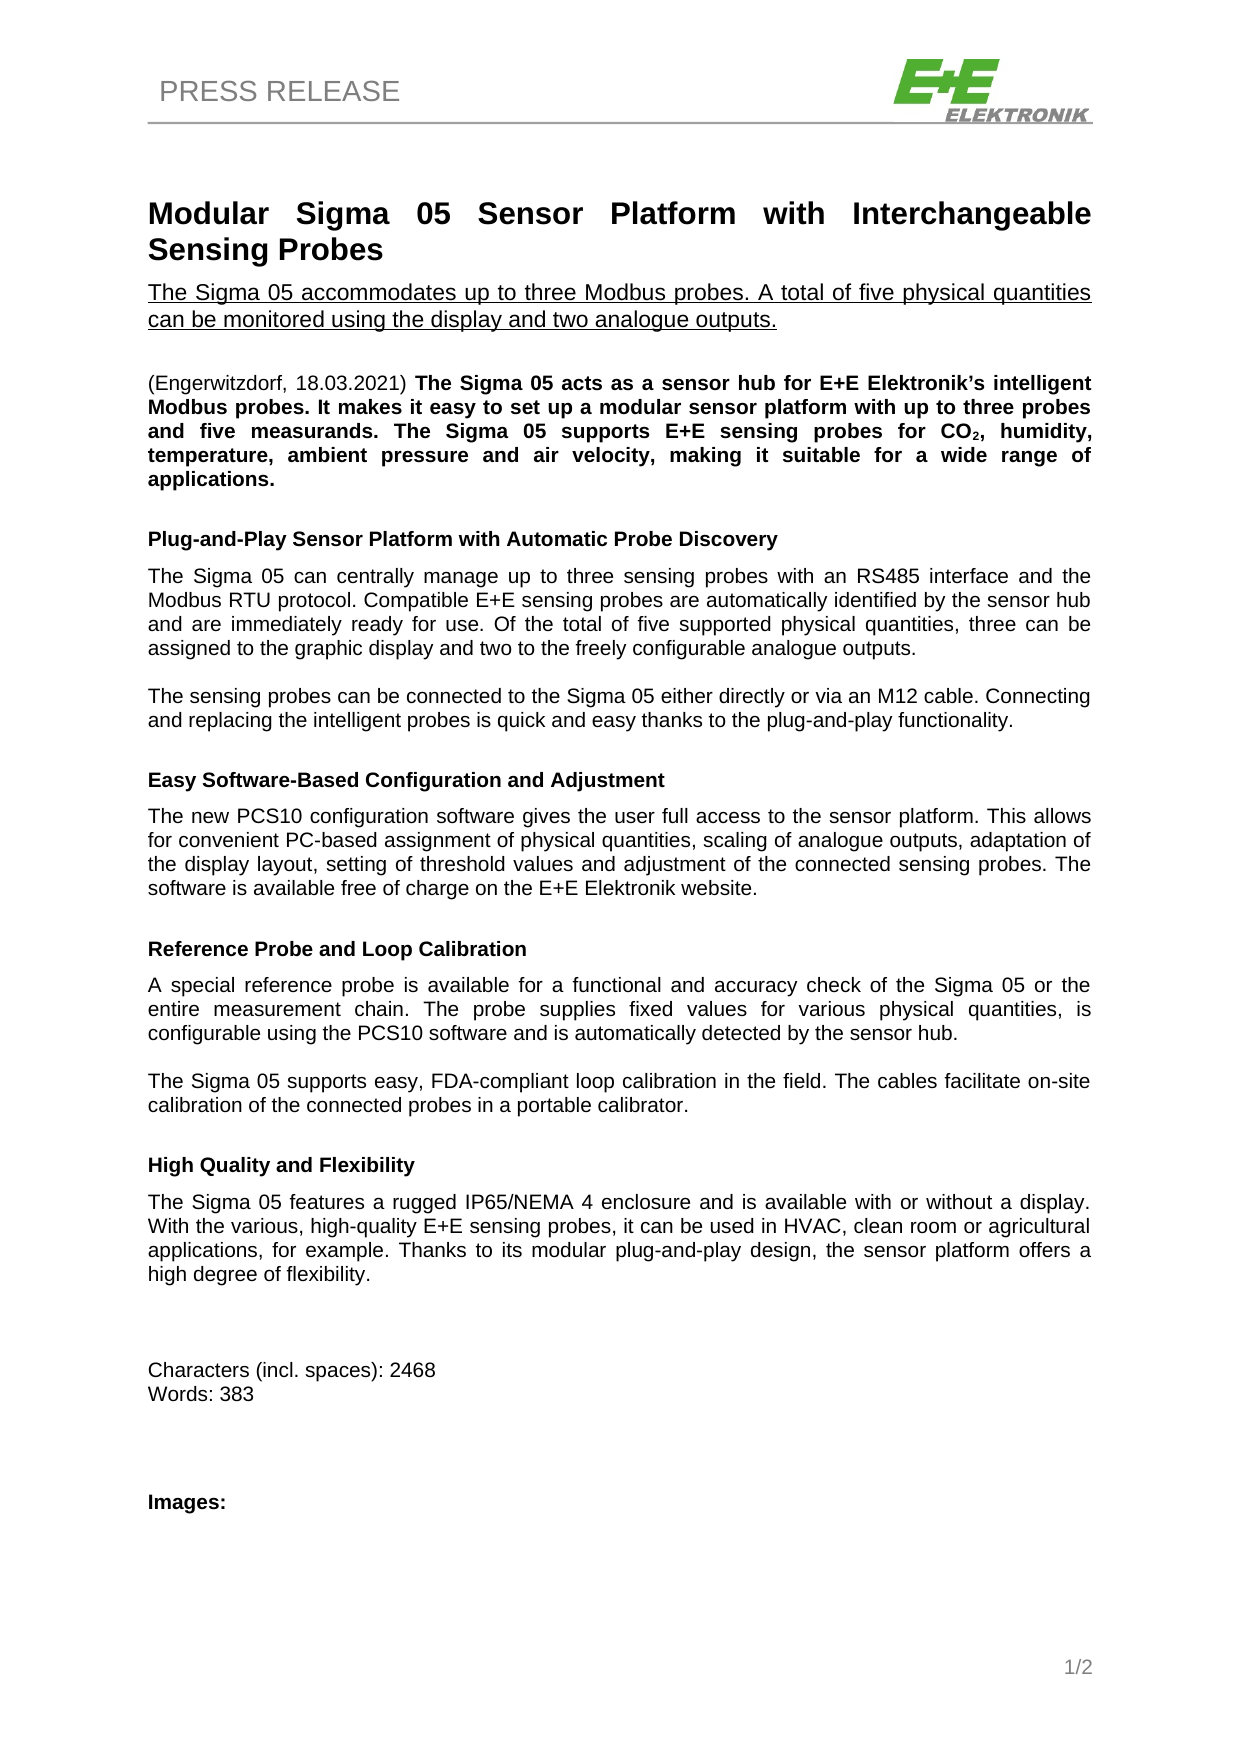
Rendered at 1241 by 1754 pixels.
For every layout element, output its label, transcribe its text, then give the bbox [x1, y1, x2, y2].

text Reference Probe and Loop Calibration [148, 937, 1093, 961]
text Images: [148, 1490, 1093, 1514]
text The Sigma 05 accommodates up to three Modbus probes. A total of five physical quantities can be monitored using the display and two analogue outputs. [148, 279, 1093, 332]
text Modular Sigma 05 Sensor Platform with Interchangeable Sensing Probes [148, 195, 1093, 267]
text High Quality and Flexibility [148, 1153, 1093, 1177]
picture [893, 59, 1090, 122]
text Characters (incl. spaces): 2468 [148, 1357, 1093, 1381]
text The Sigma 05 features a rugged IP65/NEMA 4 enclosure and is available with or without a display. With the various, high-quality E+E sensing probes, it can be used in HVAC, clean room or agricultural applications, for example. Thanks to its modular plug-and-play design, the sensor platform offers a high degree of flexibility. [148, 1190, 1093, 1286]
text The sensing probes can be connected to the Sigma 05 either directly or via an M12 cable. Connecting and replacing the intelligent probes is quick and easy thanks to the plug-and-play functionality. [148, 683, 1093, 731]
text Plug-and-Play Sensor Platform with Automatic Probe Discovery [148, 527, 1093, 551]
text A special reference probe is available for a functional and accuracy check of the Sigma 05 or the entire measurement chain. The probe supplies fixed values for various physical quantities, is configurable using the PCS10 software and is automatically detected by the sensor hub. [148, 973, 1093, 1045]
text The Sigma 05 supports easy, FDA-compliant loop calibration in the field. The cables facilitate on-site calibration of the connected probes in a portable calibrator. [148, 1069, 1093, 1117]
text Easy Software-Based Configuration and Adjustment [148, 768, 1093, 792]
text Words: 383 [148, 1381, 1093, 1405]
text (Engerwitzdorf, 18.03.2021) The Sigma 05 acts as a sensor hub for E+E Elektronik’s intelligent Modbus probes. It makes it easy to set up a modular sensor platform with up to three probes and five measurands. The Sigma 05 supports E+E sensing probes for CO2, humidity, temperature, ambient pressure and air velocity, making it suitable for a wide range of applications. [148, 371, 1093, 491]
text The new PCS10 configuration software gives the user full access to the sensor platform. This allows for convenient PC-based assignment of physical quantities, scaling of analogue outputs, adaptation of the display layout, setting of threshold values and adjustment of the connected sensing probes. The software is available free of charge on the E+E Elektronik website. [148, 804, 1093, 900]
text The Sigma 05 can centrally manage up to three sensing probes with an RS485 interface and the Modbus RTU protocol. Compatible E+E sensing probes are automatically identified by the sensor hub and are immediately ready for use. Of the total of five supported physical quantities, three can be assigned to the graphic display and two to the freely configurable analogue outputs. [148, 564, 1093, 659]
